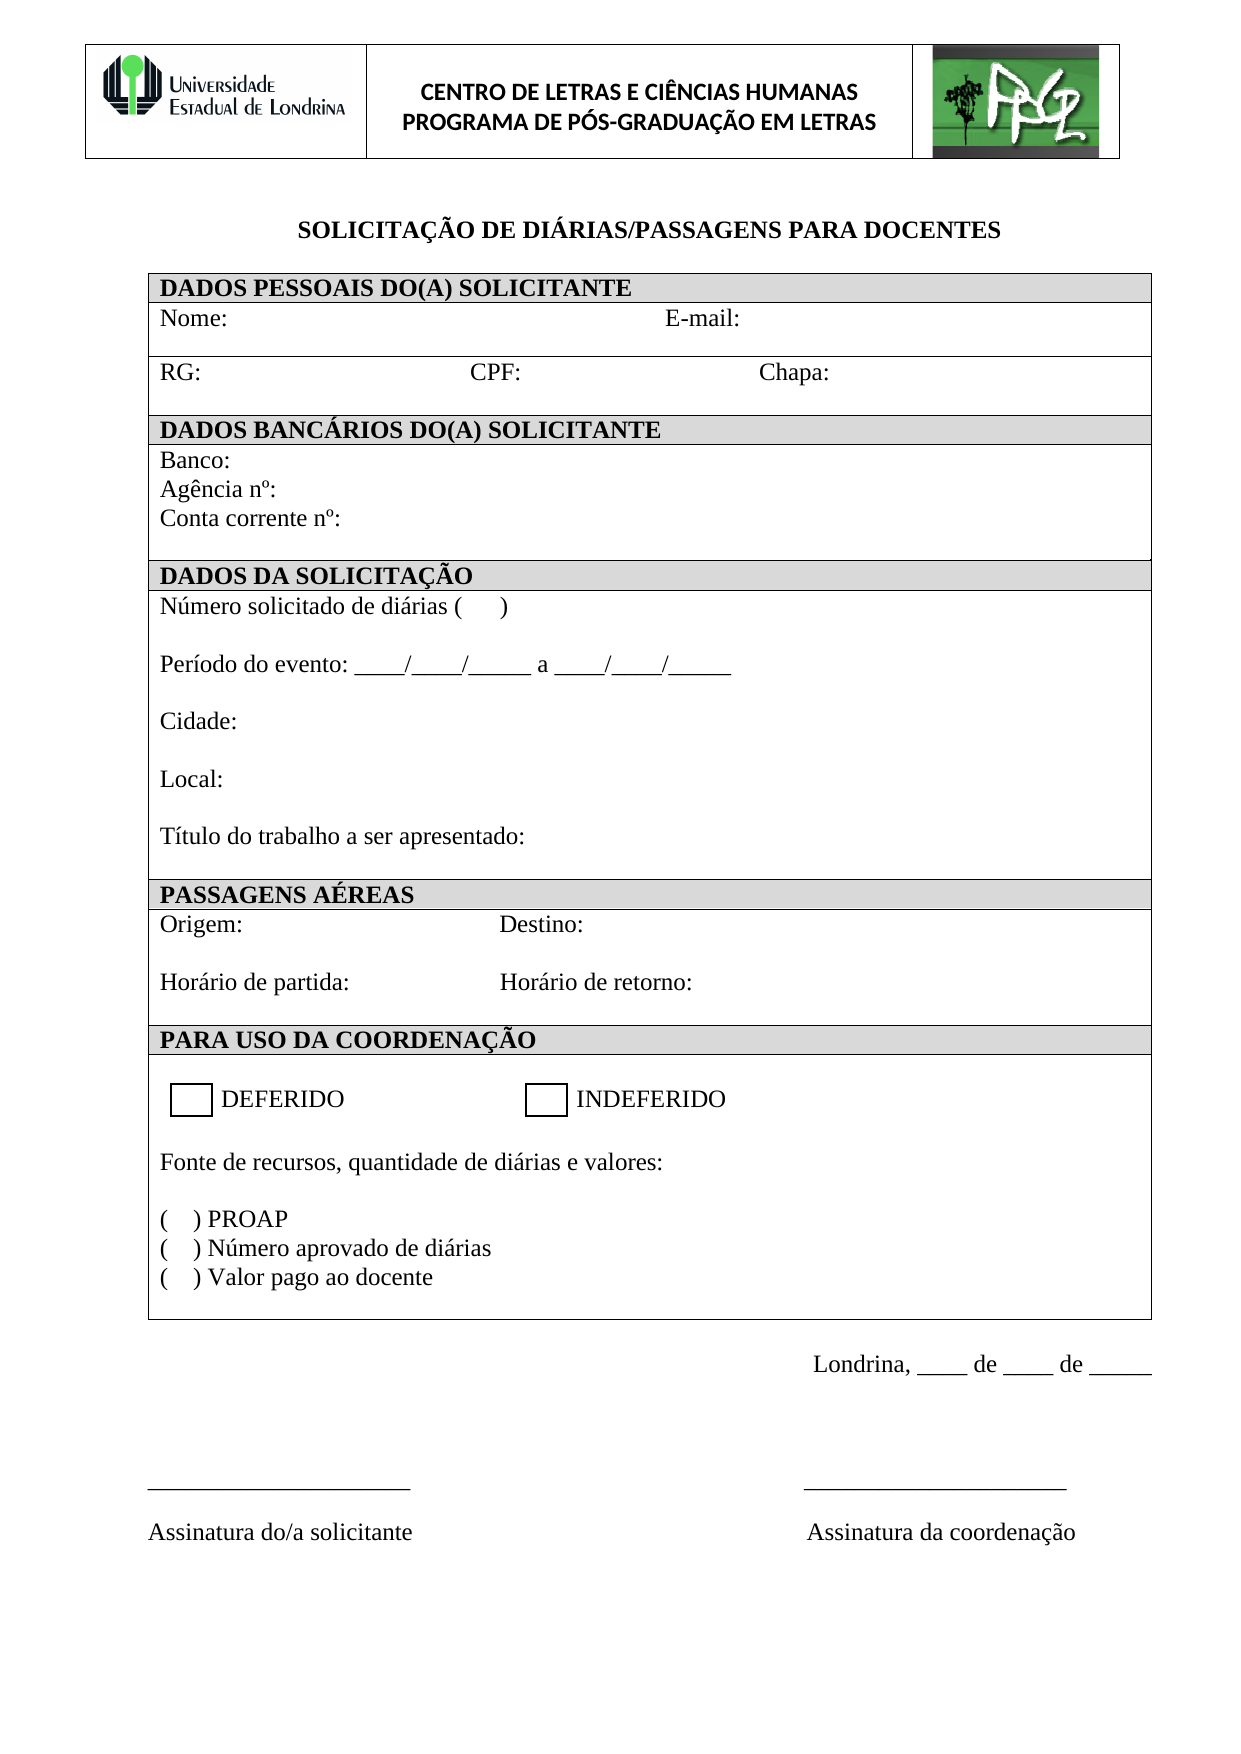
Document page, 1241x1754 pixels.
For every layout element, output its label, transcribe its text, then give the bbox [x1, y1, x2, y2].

table_cell PARA USO DA COORDENAÇÃO [149, 1026, 1151, 1054]
table_cell PASSAGENS AÉREAS [149, 880, 1151, 908]
table_cell Fonte de recursos, quantidade de diárias e valores: ( ) PROAP ( ) Número aprovado de diárias ( ) Valor pago ao docente [149, 1055, 1151, 1319]
table_cell DADOS DA SOLICITAÇÃO [149, 561, 1151, 590]
table_cell DADOS BANCÁRIOS DO(A) SOLICITANTE [149, 416, 1151, 444]
table_cell RG: CPF: Chapa: [149, 357, 1151, 414]
picture [96, 45, 353, 124]
text Londrina, ____ de ____ de _____ [148, 1349, 1152, 1378]
table_cell Número solicitado de diárias ( ) Período do evento: ____/____/_____ a ____/____/_____ Cidade: Local: Título do trabalho a ser apresentado: [149, 591, 1151, 879]
text Assinatura do/a solicitante Assinatura da coordenação [148, 1517, 1152, 1546]
text _____________________ _____________________ [148, 1464, 1152, 1493]
table_cell Banco: Agência nº: Conta corrente nº: [149, 445, 1151, 560]
table_cell Origem: Destino: Horário de partida: Horário de retorno: [149, 910, 1151, 1024]
text SOLICITAÇÃO DE DIÁRIAS/PASSAGENS PARA DOCENTES [148, 215, 1152, 244]
picture [932, 45, 1100, 158]
table_cell Nome: E-mail: [149, 303, 1151, 356]
table_header DADOS PESSOAIS DO(A) SOLICITANTE [149, 274, 1151, 302]
